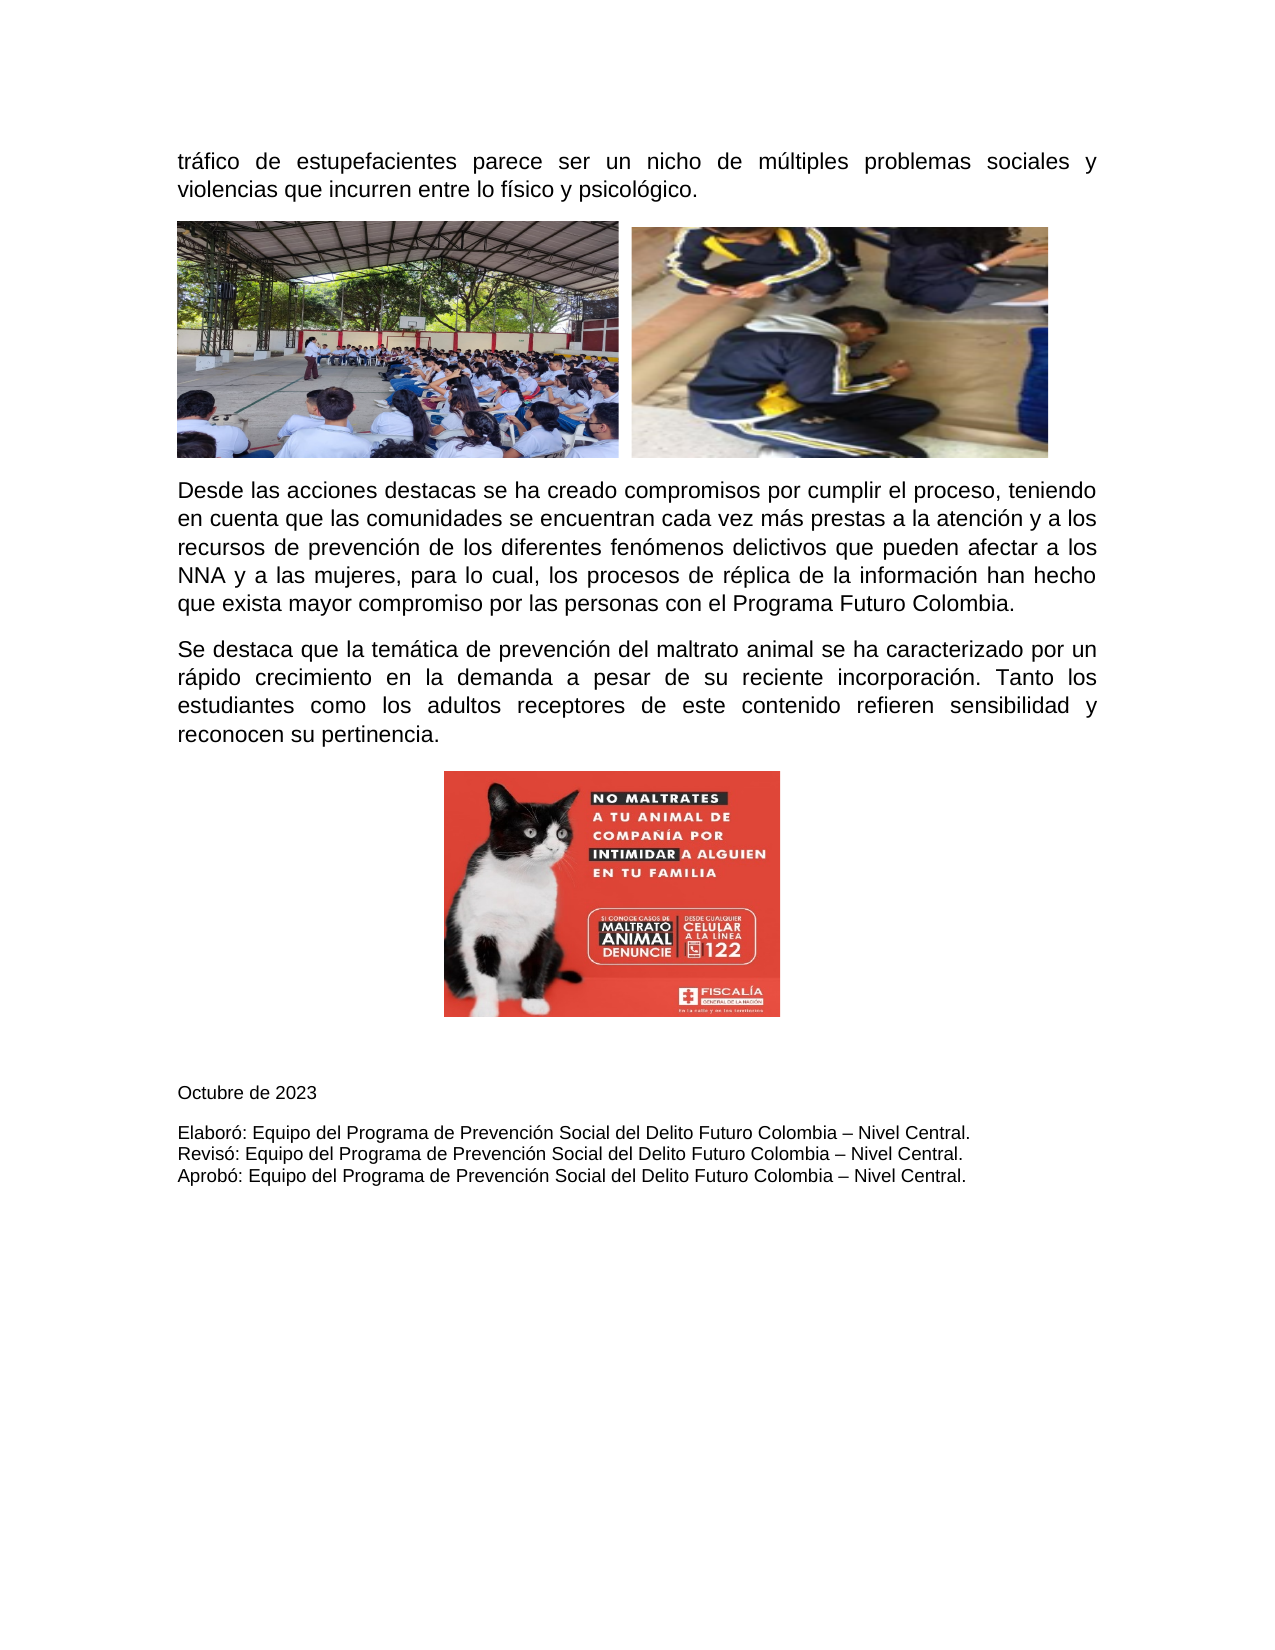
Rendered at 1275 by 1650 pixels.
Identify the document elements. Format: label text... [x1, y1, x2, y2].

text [177, 148, 1098, 202]
text Se destaca que la temática de prevención del maltrato animal se ha caracterizado por un rápido crecimiento en la demanda a pesar de su reciente incorporación. Tanto los estudiantes como los adultos receptores de este contenido refieren sensibilidad y reconocen su pertinencia. [177, 636, 1098, 747]
text Aprobó: Equipo del Programa de Prevención Social del Delito Futuro Colombia – Nivel Central. [177, 1165, 1098, 1186]
picture [631, 227, 1049, 458]
text Elaboró: Equipo del Programa de Prevención Social del Delito Futuro Colombia – Nivel Central. [177, 1122, 1098, 1143]
text Revisó: Equipo del Programa de Prevención Social del Delito Futuro Colombia – Nivel Central. [177, 1143, 1098, 1165]
picture [442, 873, 780, 1021]
picture [177, 221, 619, 458]
text Octubre de 2023 [177, 1082, 1098, 1103]
text Desde las acciones destacas se ha creado compromisos por cumplir el proceso, teniendo en cuenta que las comunidades se encuentran cada vez más prestas a la atención y a los recursos de prevención de los diferentes fenómenos delictivos que pueden afectar a los NNA y a las mujeres, para lo cual, los procesos de réplica de la información han hecho que exista mayor compromiso por las personas con el Programa Futuro Colombia. [177, 477, 1098, 617]
